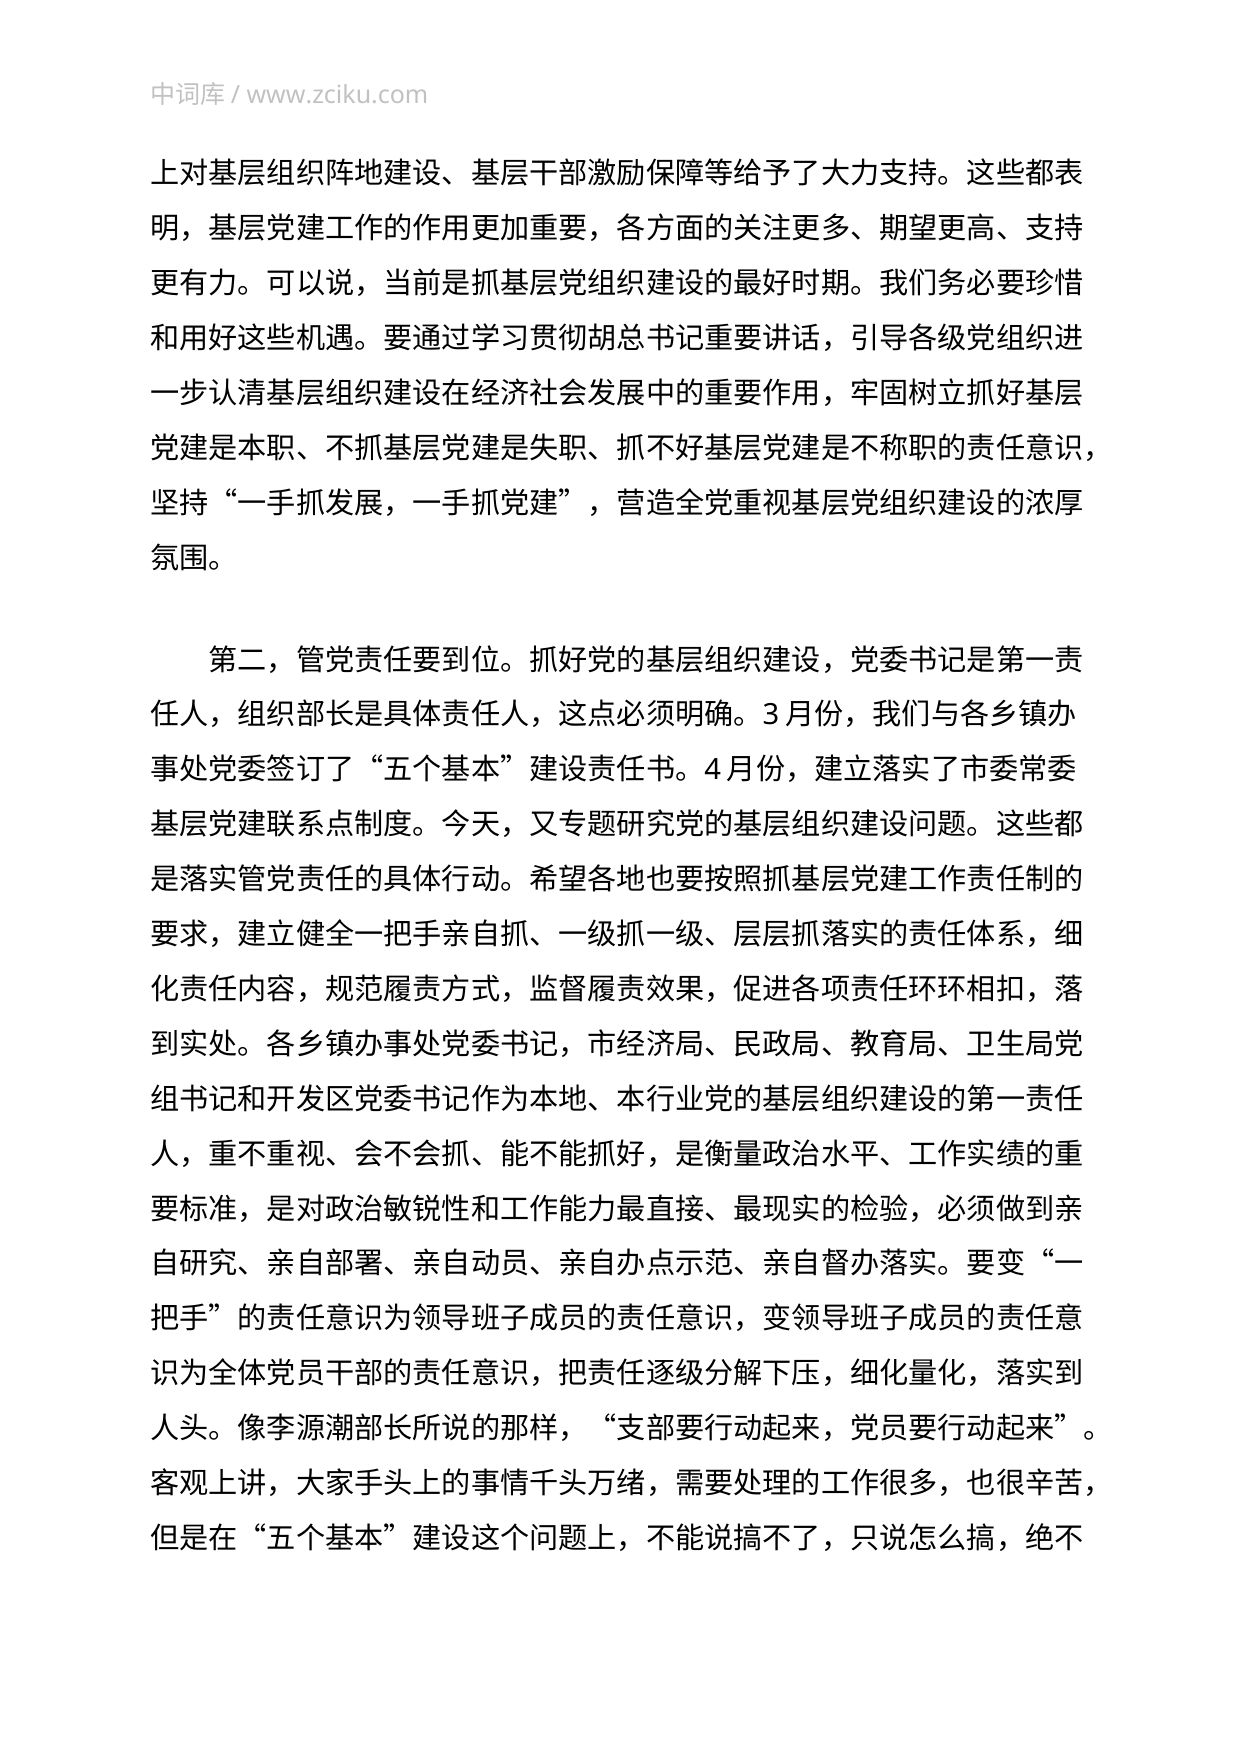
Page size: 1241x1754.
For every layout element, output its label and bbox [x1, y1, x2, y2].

text [150, 150, 1090, 577]
text [150, 636, 1090, 1557]
